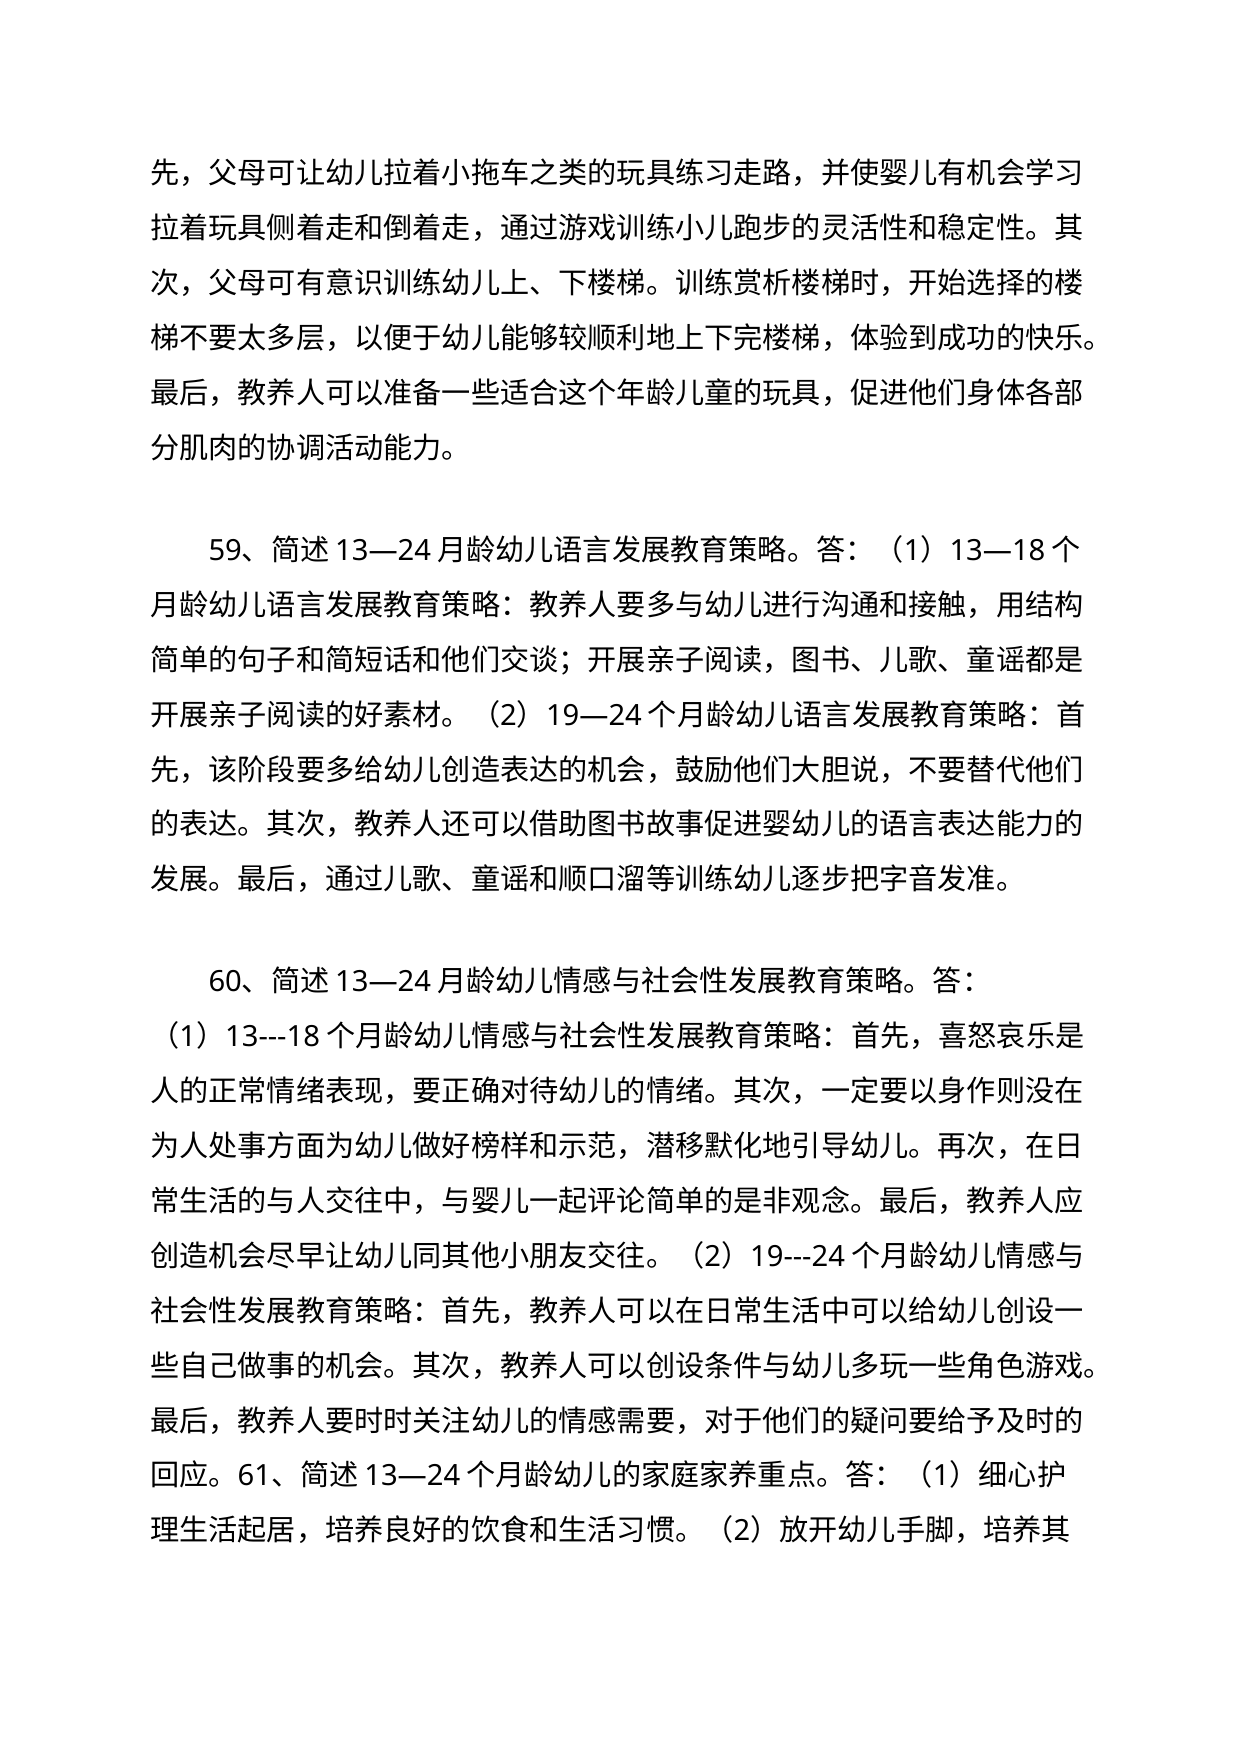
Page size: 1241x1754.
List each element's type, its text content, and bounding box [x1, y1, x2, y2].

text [150, 958, 1090, 1549]
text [150, 150, 1090, 467]
text 59、简述13—24月龄幼儿语言发展教育策略。答：（1）13—18个月龄幼儿语言发展教育策略：教养人要多与幼儿进行沟通和接触，用结构简单的句子和简短话和他们交谈；开展亲子阅读，图书、儿歌、童谣都是开展亲子阅读的好素材。（2）19—24个月龄幼儿语言发展教育策略：首先，该阶段要多给幼儿创造表达的机会，鼓励他们大胆说，不要替代他们的表达。其次，教养人还可以借助图书故事促进婴幼儿的语言表达能力的发展。最后，通过儿歌、童谣和顺口溜等训练幼儿逐步把字音发准。 [150, 526, 1090, 898]
